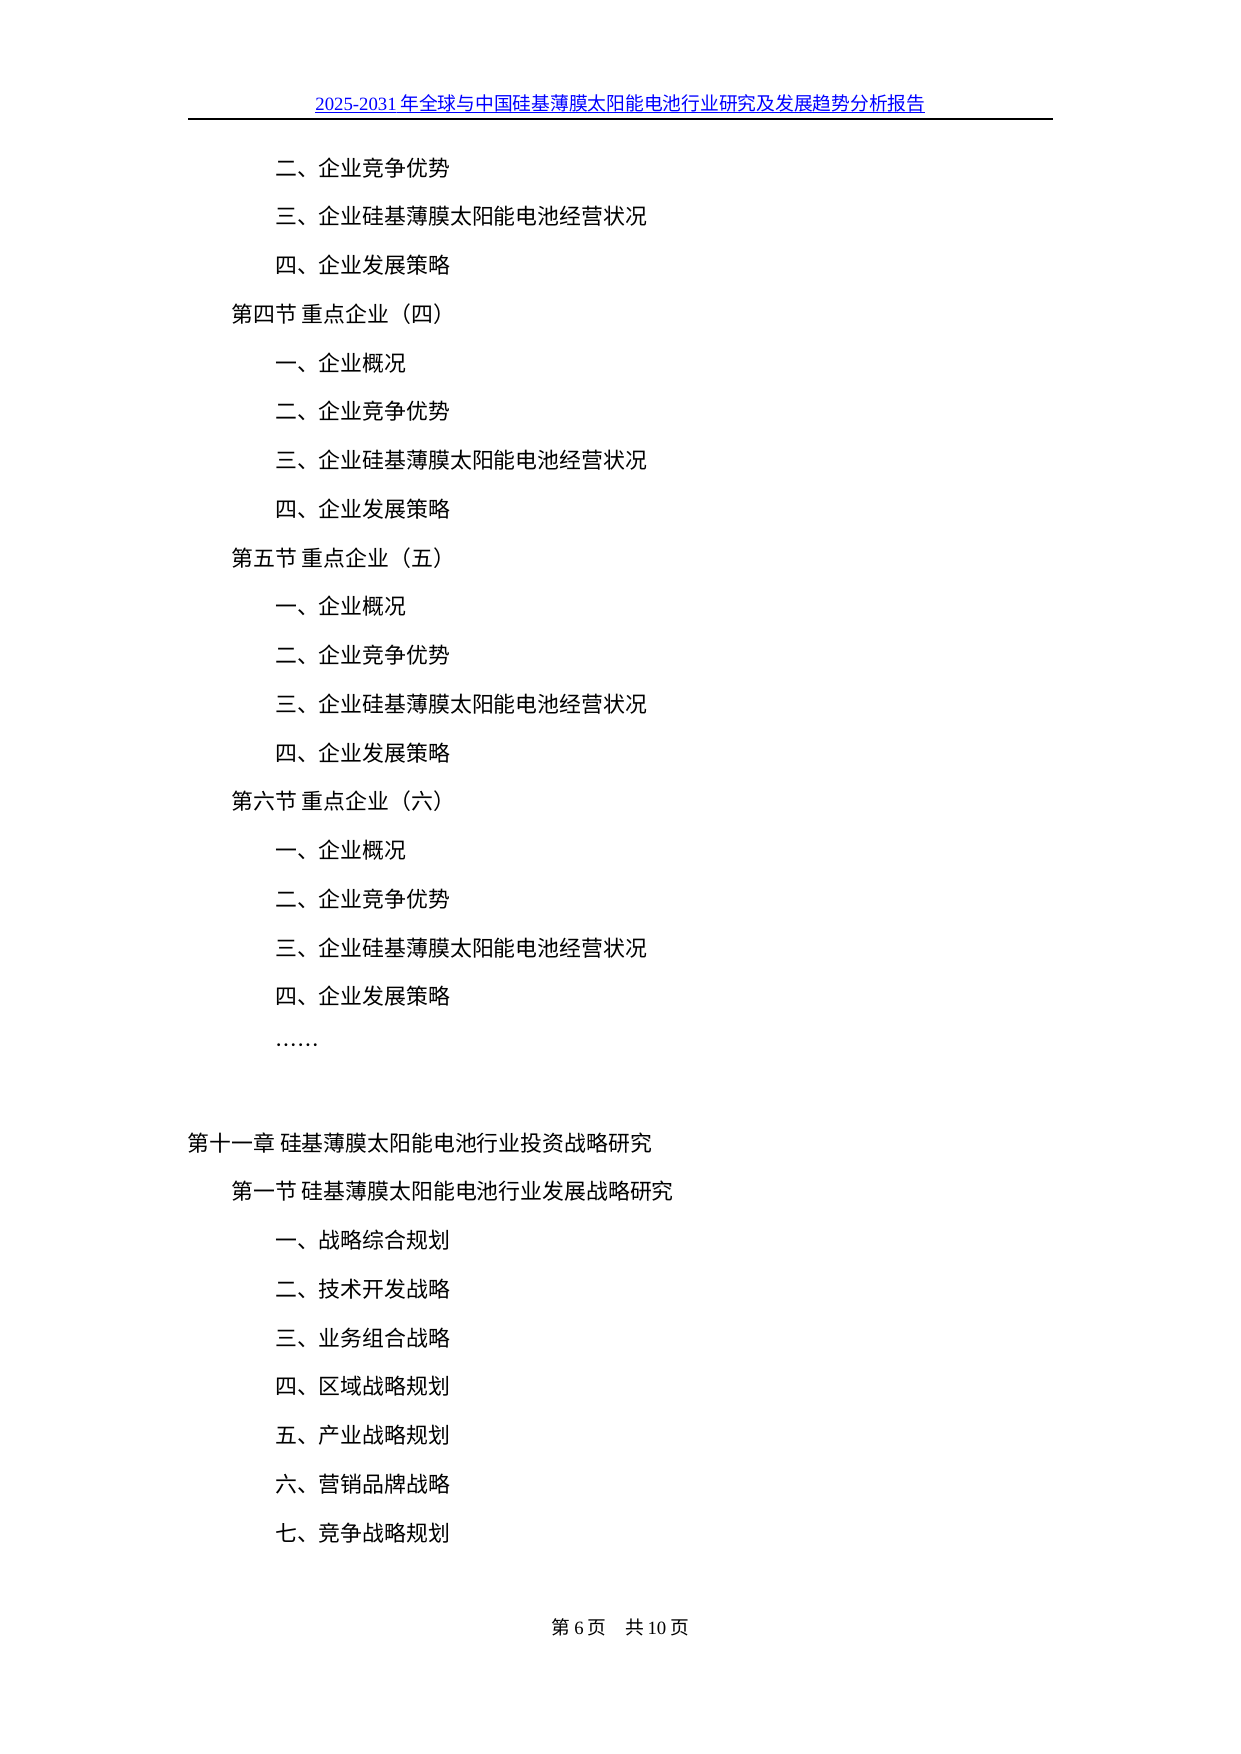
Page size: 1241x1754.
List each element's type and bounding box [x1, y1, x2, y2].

text [187, 150, 1053, 1548]
